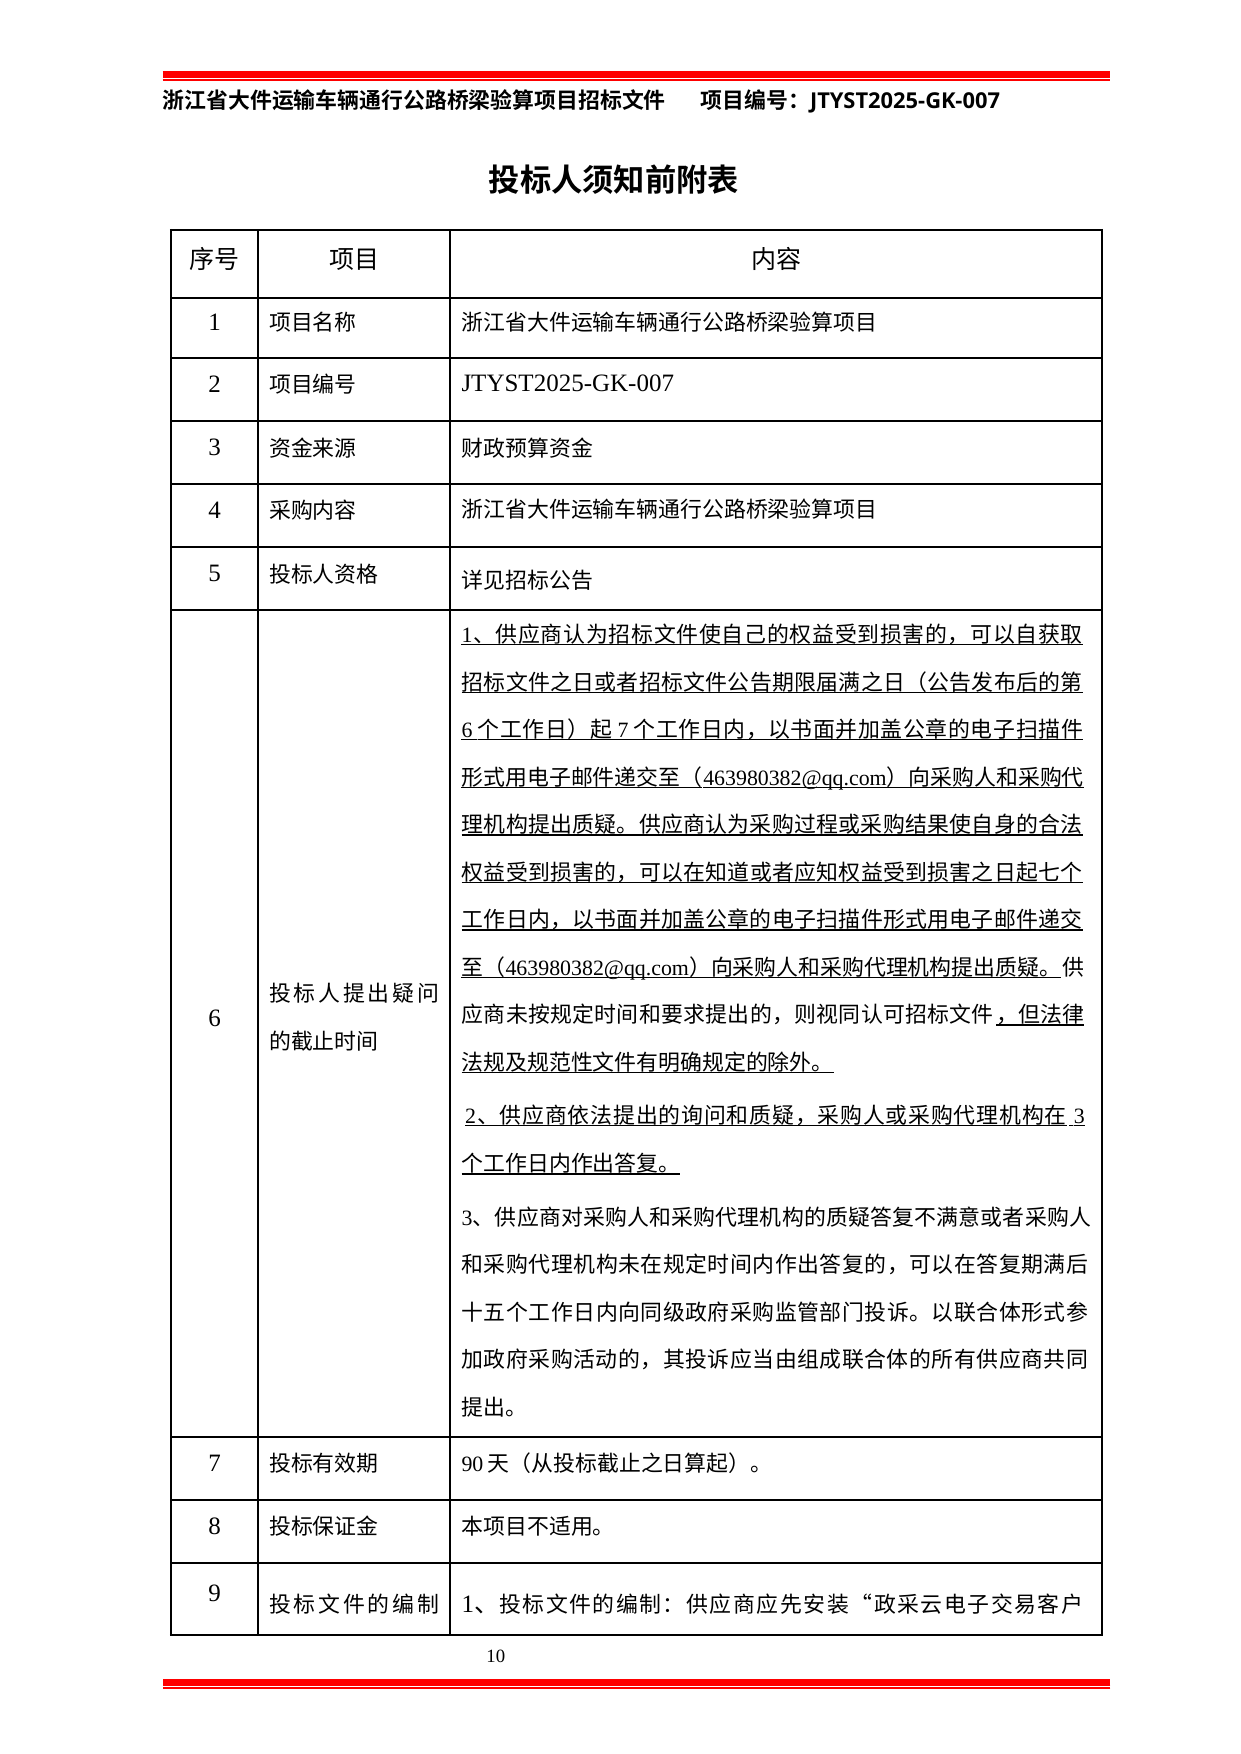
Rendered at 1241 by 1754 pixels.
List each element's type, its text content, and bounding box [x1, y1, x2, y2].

table_cell 项目名称 [259, 299, 449, 357]
table_cell 7 [172, 1438, 257, 1498]
table_cell 投标有效期 [259, 1438, 449, 1498]
table_cell 3 [172, 422, 257, 483]
table_cell 投标保证金 [259, 1501, 449, 1562]
title 投标人须知前附表 [162, 155, 1031, 200]
table_cell 项目编号 [259, 359, 449, 420]
table_cell 4 [172, 485, 257, 546]
table_cell 8 [172, 1501, 257, 1562]
table_cell 2 [172, 359, 257, 420]
table_cell 1、供应商认为招标文件使自己的权益受到损害的，可以自获取招标文件之日或者招标文件公告期限届满之日（公告发布后的第6个工作日）起7个工作日内，以书面并加盖公章的电子扫描件形式用电子邮件递交至（463980382@qq.com）向采购人和采购代理机构提出质疑。供应商认为采购过程或采购结果使自身的合法权益受到损害的，可以在知道或者应知权益受到损害之日起七个工作日内，以书面并加盖公章的电子扫描件形式用电子邮件递交至（463980382@qq.com）向采购人和采购代理机构提出质疑。供应商未按规定时间和要求提出的，则视同认可招标文件，但法律法规及规范性文件有明确规定的除外。 2、供应商依法提出的询问和质疑，采购人或采购代理机构在3个工作日内作出答复。 3、供应商对采购人和采购代理机构的质疑答复不满意或者采购人和采购代理机构未在规定时间内作出答复的，可以在答复期满后十五个工作日内向同级政府采购监管部门投诉。以联合体形式参加政府采购活动的，其投诉应当由组成联合体的所有供应商共同提出。 [451, 611, 1101, 1436]
table_cell 9 [172, 1564, 257, 1634]
table_cell 1 [172, 299, 257, 357]
table_cell 90天（从投标截止之日算起）。 [451, 1438, 1101, 1498]
table_cell 详见招标公告 [451, 548, 1101, 609]
table_cell 财政预算资金 [451, 422, 1101, 483]
table_cell 6 [172, 611, 257, 1436]
table_cell 投标文件的编制与提交 [259, 1564, 449, 1634]
table_cell 浙江省大件运输车辆通行公路桥梁验算项目 [451, 299, 1101, 357]
table_cell 浙江省大件运输车辆通行公路桥梁验算项目 [451, 485, 1101, 546]
table_header 内容 [451, 231, 1101, 297]
table_cell JTYST2025-GK-007 [451, 359, 1101, 420]
table_header 项目 [259, 231, 449, 297]
table_header 序号 [172, 231, 257, 297]
table_cell 资金来源 [259, 422, 449, 483]
table_cell 投标人资格 [259, 548, 449, 609]
table_cell 投标人提出疑问的截止时间 [259, 611, 449, 1436]
table_cell 采购内容 [259, 485, 449, 546]
table_cell 5 [172, 548, 257, 609]
table_cell 本项目不适用。 [451, 1501, 1101, 1562]
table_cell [451, 1564, 1101, 1634]
